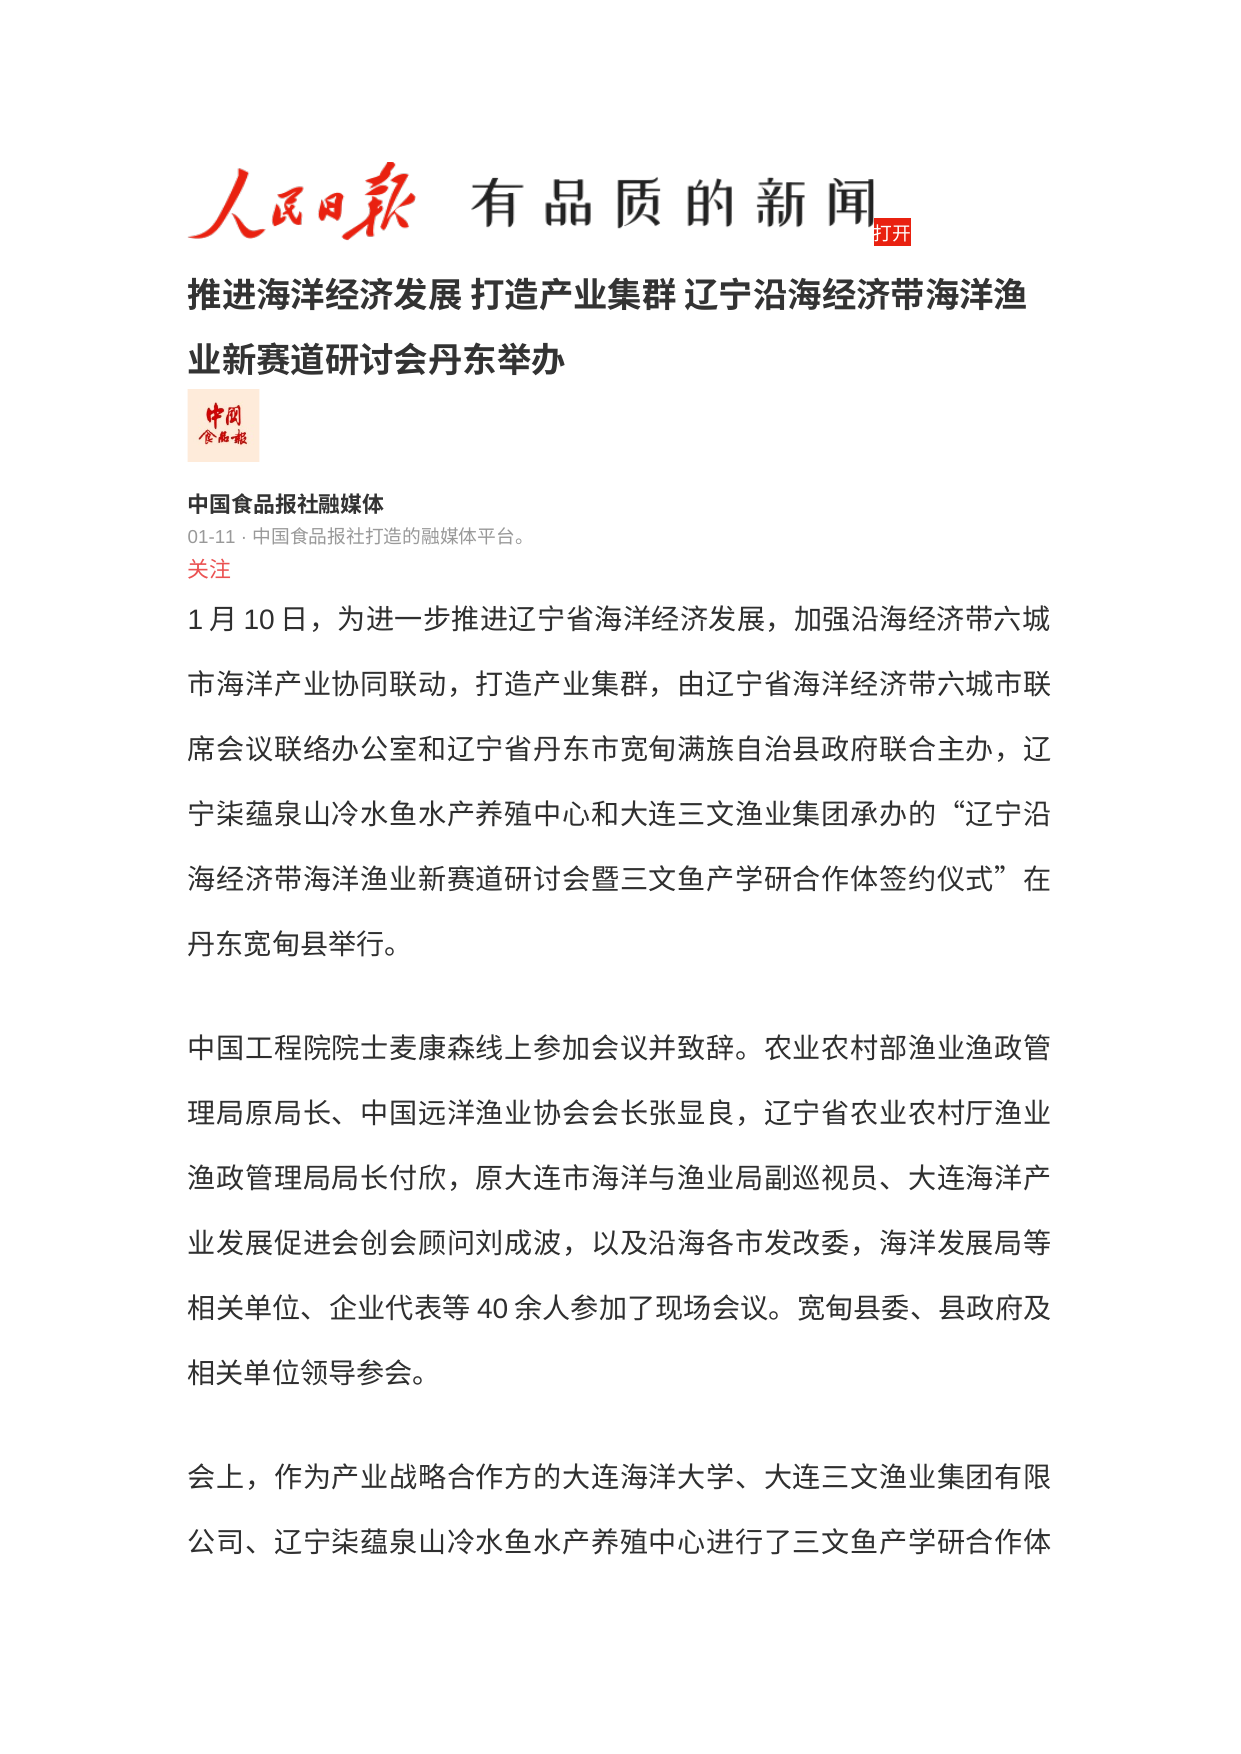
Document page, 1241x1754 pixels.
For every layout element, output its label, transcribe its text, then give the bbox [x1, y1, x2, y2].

text 关注 [187, 552, 1053, 584]
text 中国食品报社融媒体 [187, 487, 1053, 519]
text 01-11 · 中国食品报社打造的融媒体平台。 [187, 519, 1053, 552]
picture [187, 389, 260, 462]
text 中国工程院院士麦康森线上参加会议并致辞。农业农村部渔业渔政管理局原局长、中国远洋渔业协会会长张显良，辽宁省农业农村厅渔业渔政管理局局长付欣，原大连市海洋与渔业局副巡视员、大连海洋产业发展促进会创会顾问刘成波，以及沿海各市发改委，海洋发展局等相关单位、企业代表等40余人参加了现场会议。宽甸县委、县政府及相关单位领导参会。 [187, 1013, 1053, 1403]
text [187, 1443, 1053, 1573]
text 推进海洋经济发展 打造产业集群 辽宁沿海经济带海洋渔业新赛道研讨会丹东举办 [187, 259, 1053, 389]
text 1月10日，为进一步推进辽宁省海洋经济发展，加强沿海经济带六城市海洋产业协同联动，打造产业集群，由辽宁省海洋经济带六城市联席会议联络办公室和辽宁省丹东市宽甸满族自治县政府联合主办，辽宁柒蕴泉山冷水鱼水产养殖中心和大连三文渔业集团承办的“辽宁沿海经济带海洋渔业新赛道研讨会暨三文鱼产学研合作体签约仪式”在丹东宽甸县举行。 [187, 584, 1053, 974]
picture [187, 162, 874, 241]
